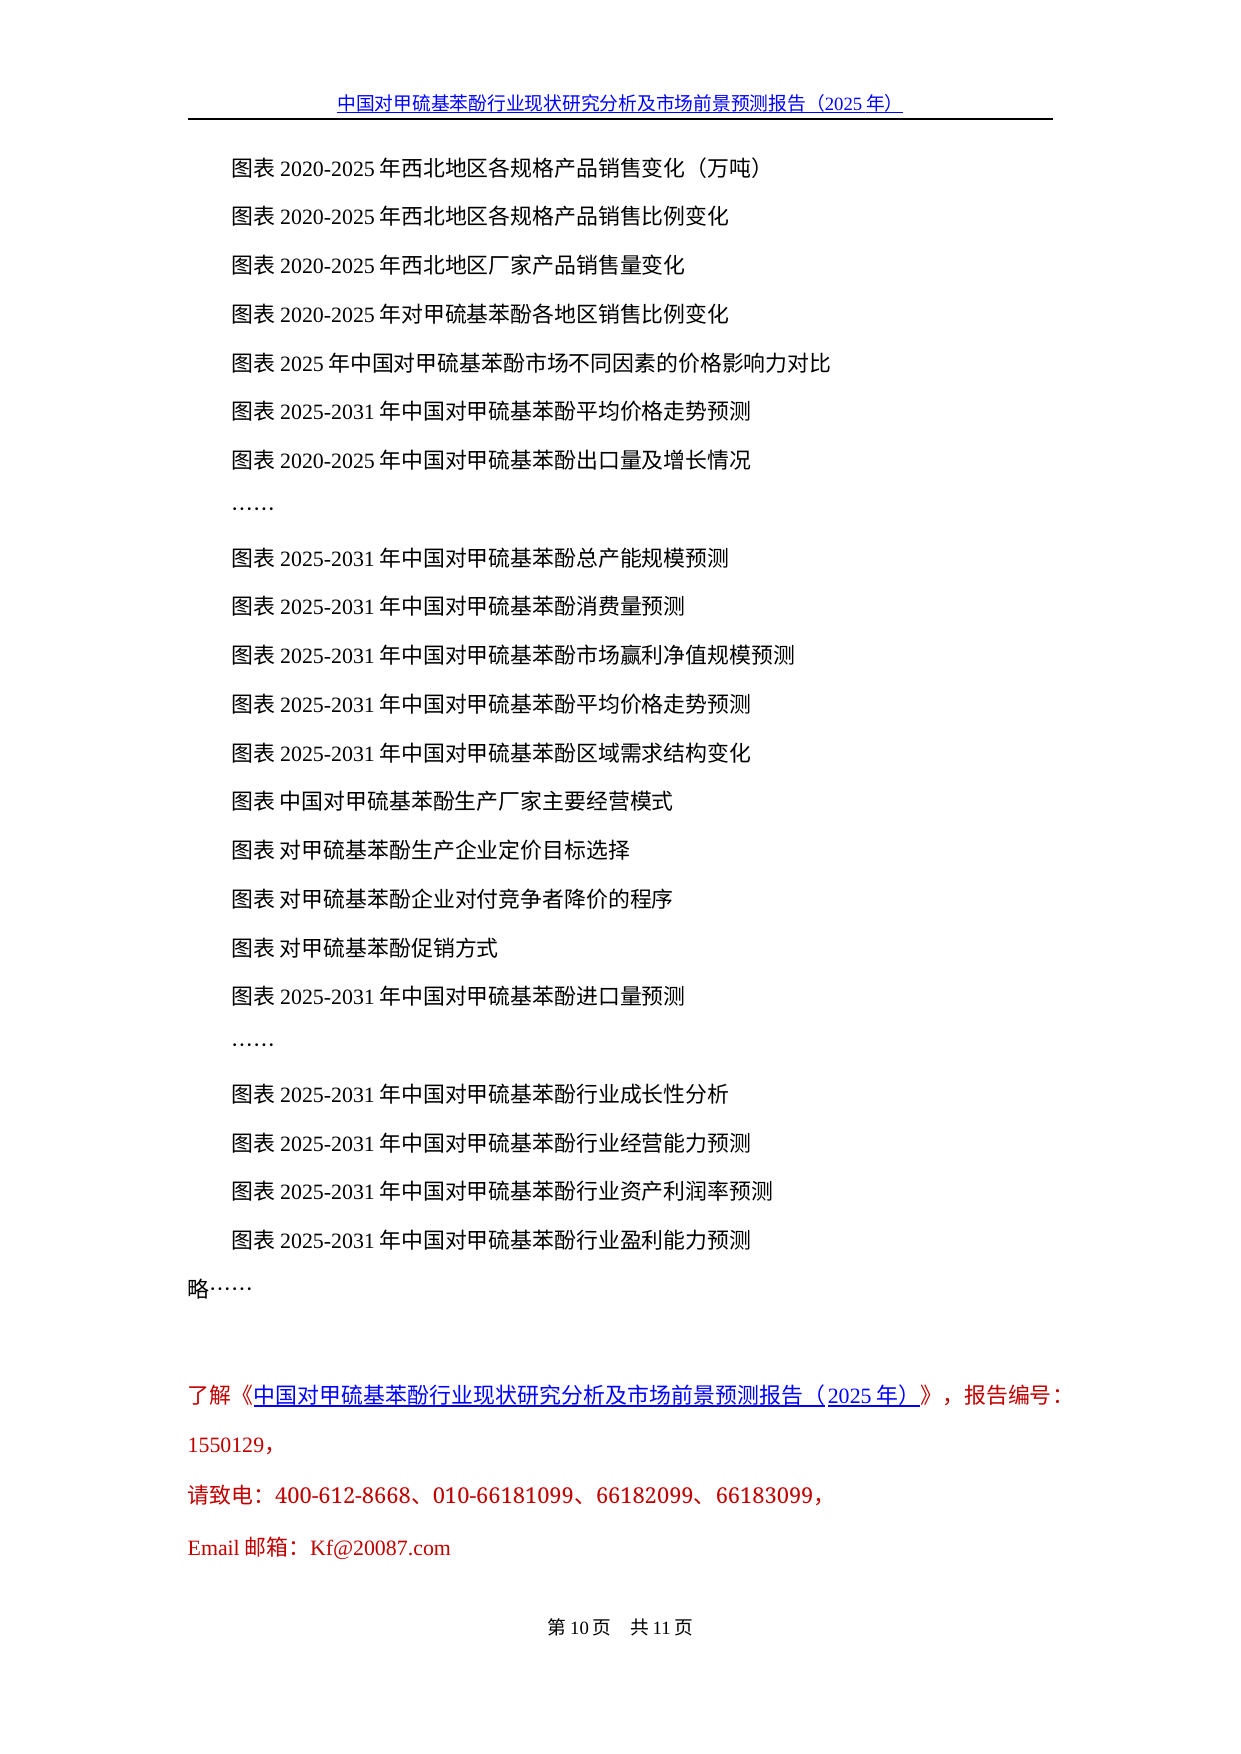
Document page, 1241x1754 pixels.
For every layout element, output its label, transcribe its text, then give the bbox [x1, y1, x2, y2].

text 了解《中国对甲硫基苯酚行业现状研究分析及市场前景预测报告（2025年）》，报告编号：1550129， [187, 1378, 1053, 1459]
text 请致电：400-612-8668、010-66181099、66182099、66183099， [187, 1478, 1053, 1511]
text Email邮箱：Kf@20087.com [187, 1530, 1053, 1562]
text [187, 150, 1053, 1304]
